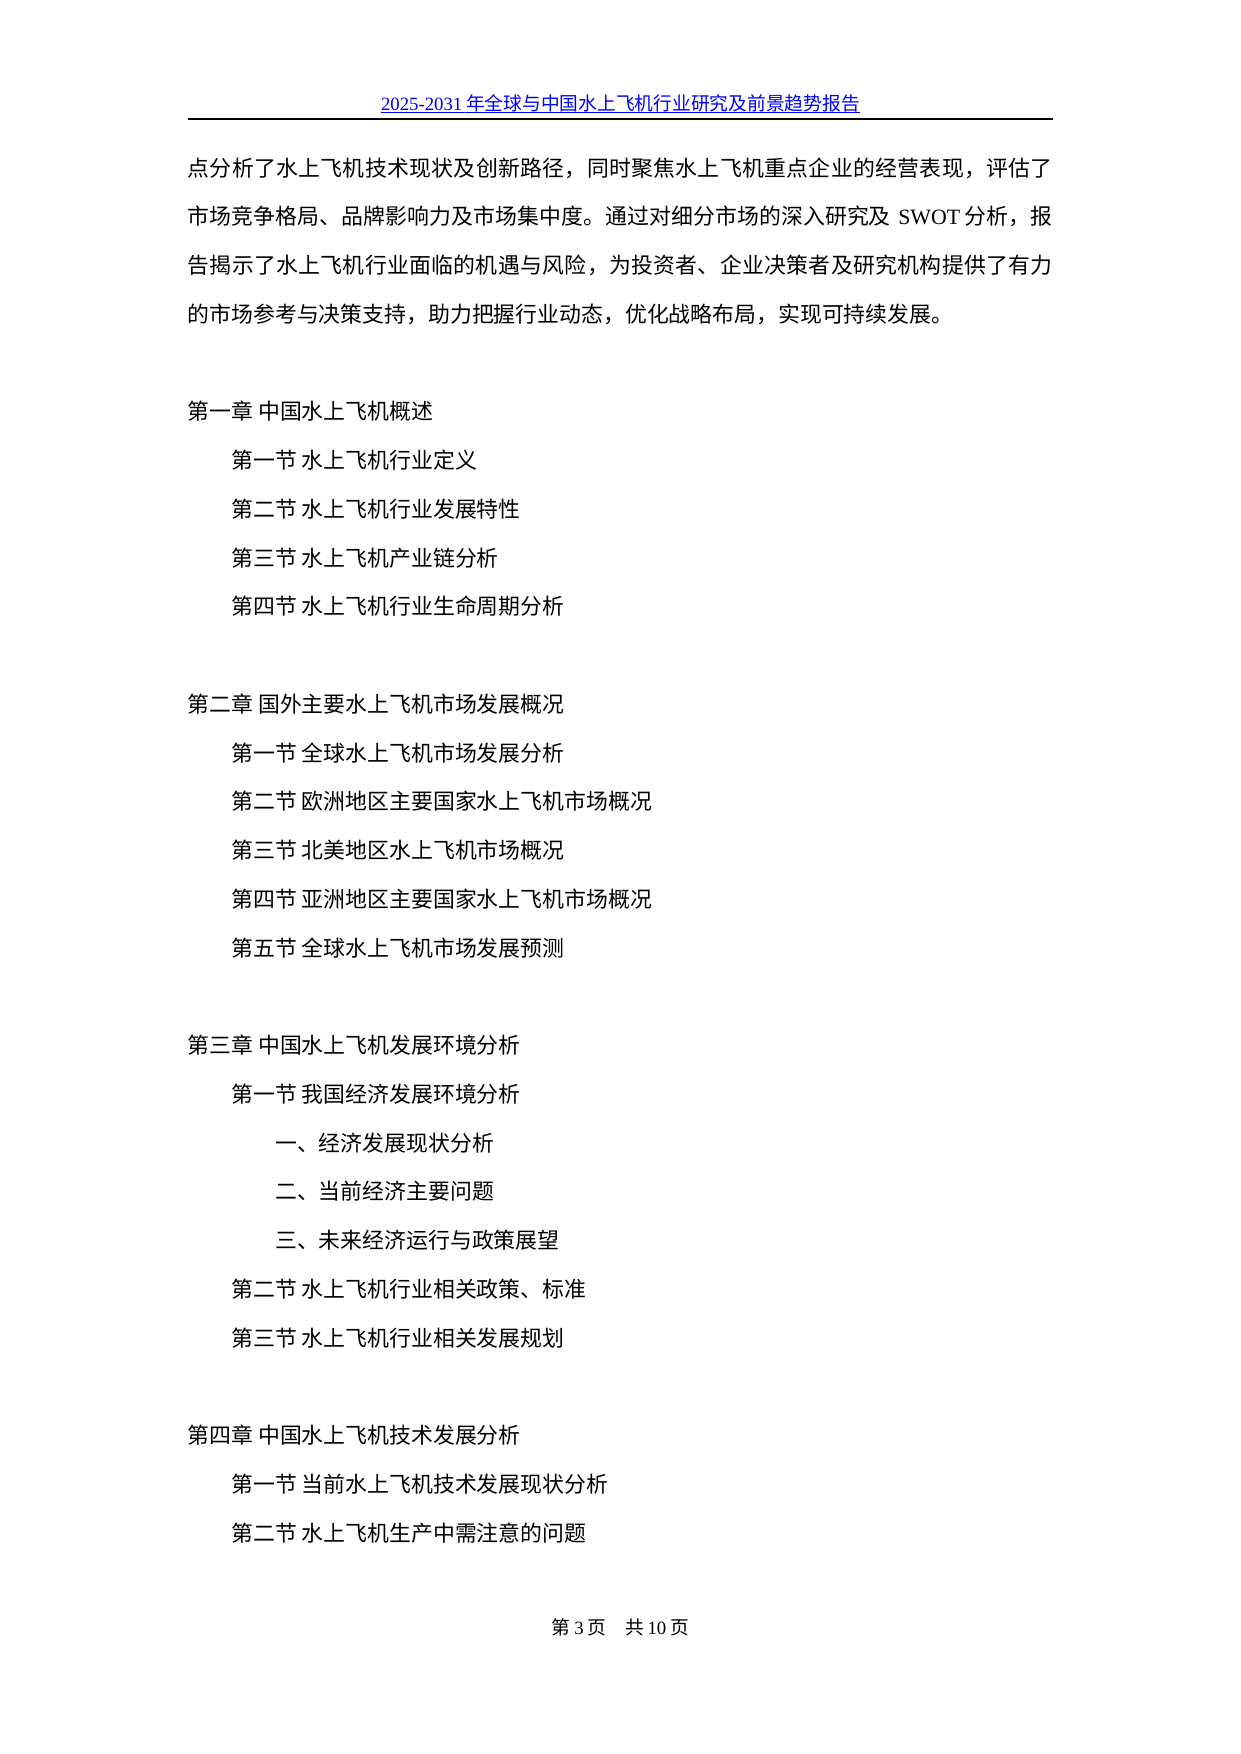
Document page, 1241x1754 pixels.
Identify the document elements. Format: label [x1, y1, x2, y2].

text [187, 150, 1053, 1548]
